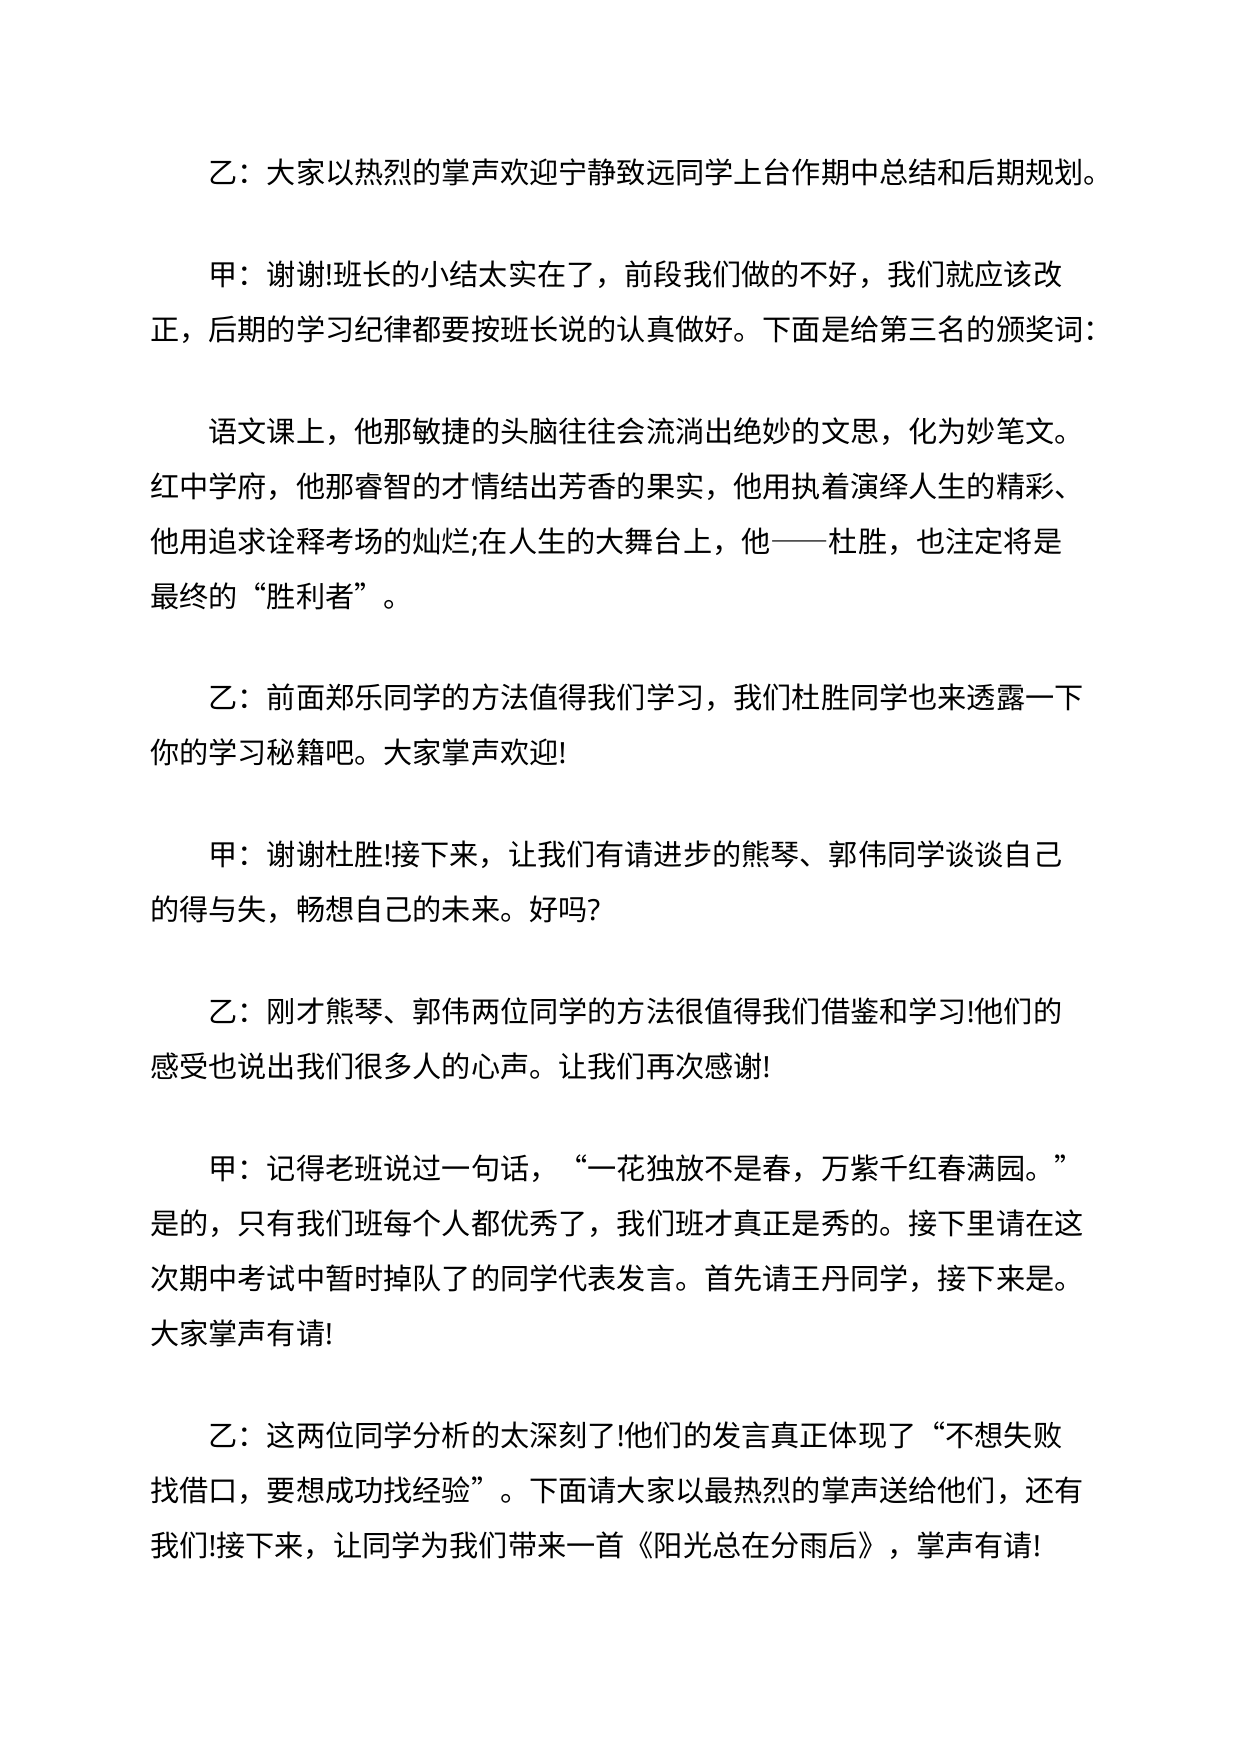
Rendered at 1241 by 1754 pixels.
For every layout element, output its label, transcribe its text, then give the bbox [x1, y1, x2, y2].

text 乙：前面郑乐同学的方法值得我们学习，我们杜胜同学也来透露一下你的学习秘籍吧。大家掌声欢迎! [150, 675, 1090, 772]
text 甲：谢谢!班长的小结太实在了，前段我们做的不好，我们就应该改正，后期的学习纪律都要按班长说的认真做好。下面是给第三名的颁奖词： [150, 252, 1090, 349]
text 乙：这两位同学分析的太深刻了!他们的发言真正体现了“不想失败找借口，要想成功找经验”。下面请大家以最热烈的掌声送给他们，还有我们!接下来，让同学为我们带来一首《阳光总在分雨后》，掌声有请! [150, 1413, 1090, 1565]
text 乙：刚才熊琴、郭伟两位同学的方法很值得我们借鉴和学习!他们的感受也说出我们很多人的心声。让我们再次感谢! [150, 989, 1090, 1086]
text 甲：记得老班说过一句话，“一花独放不是春，万紫千红春满园。”是的，只有我们班每个人都优秀了，我们班才真正是秀的。接下里请在这次期中考试中暂时掉队了的同学代表发言。首先请王丹同学，接下来是。大家掌声有请! [150, 1146, 1090, 1353]
text 语文课上，他那敏捷的头脑往往会流淌出绝妙的文思，化为妙笔文。红中学府，他那睿智的才情结出芳香的果实，他用执着演绎人生的精彩、他用追求诠释考场的灿烂;在人生的大舞台上，他——杜胜，也注定将是最终的“胜利者”。 [150, 408, 1090, 616]
text 甲：谢谢杜胜!接下来，让我们有请进步的熊琴、郭伟同学谈谈自己的得与失，畅想自己的未来。好吗? [150, 832, 1090, 929]
text 乙：大家以热烈的掌声欢迎宁静致远同学上台作期中总结和后期规划。 [150, 150, 1090, 192]
